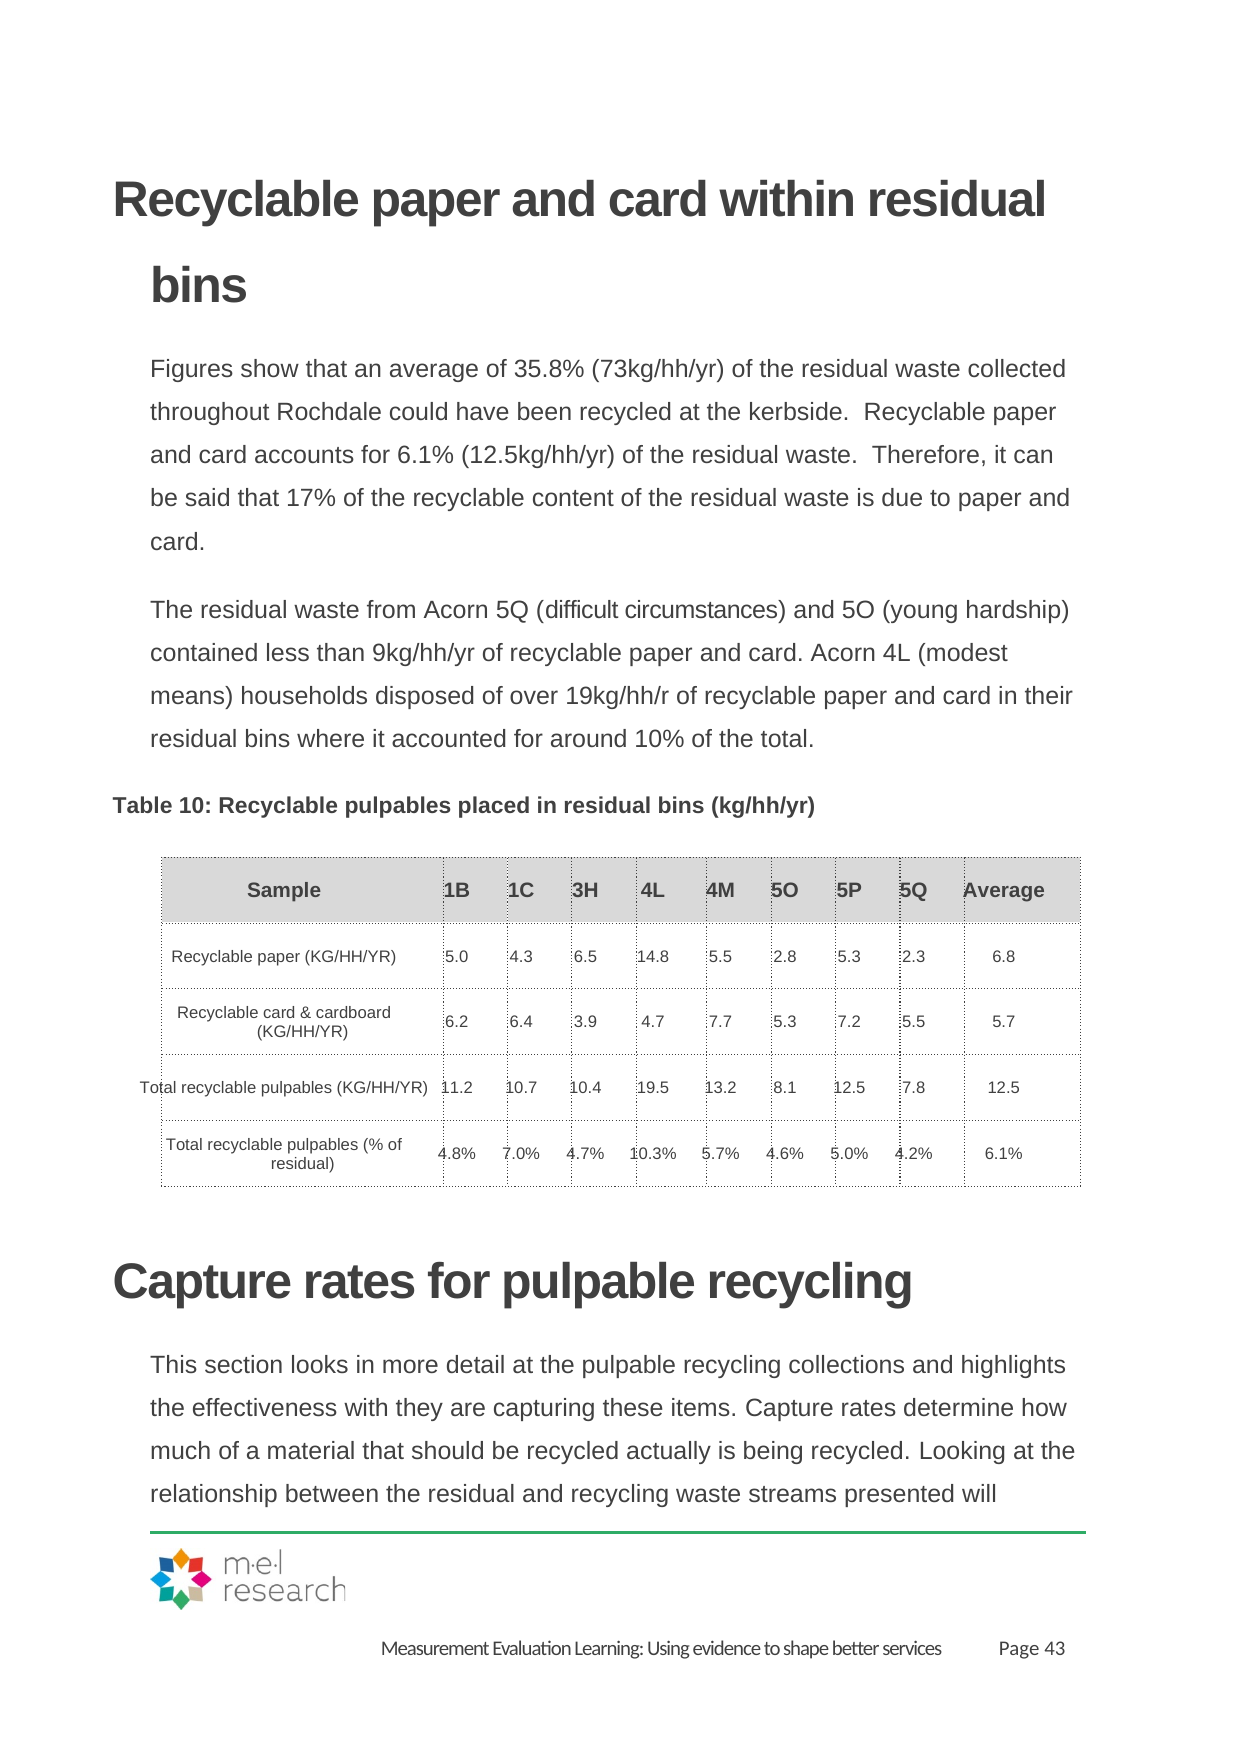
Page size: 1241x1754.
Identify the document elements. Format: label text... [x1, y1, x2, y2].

table_cell 6.4 [508, 988, 572, 1054]
table_cell 6.5 [572, 923, 636, 988]
table_header 1C [508, 857, 572, 922]
text Recyclable paper and card within residual bins [112, 169, 1087, 313]
table_cell 12.5 [836, 1054, 900, 1120]
table_header Sample [162, 857, 443, 922]
table_cell 5.5 [707, 923, 771, 988]
table_cell 13.2 [707, 1054, 771, 1120]
table_cell Recyclable paper (KG/HH/YR) [162, 923, 443, 988]
table_cell Total recyclable pulpables (% of residual) [162, 1120, 443, 1186]
table_header Average [964, 857, 1080, 922]
table_cell Recyclable card & cardboard (KG/HH/YR) [162, 988, 443, 1054]
table_cell 4.7 [636, 988, 707, 1054]
table_cell 5.7 [964, 988, 1080, 1054]
table_cell 4.2% [900, 1120, 964, 1186]
table_header 3H [572, 857, 636, 922]
table_cell Total recyclable pulpables (KG/HH/YR) [162, 1054, 443, 1120]
table_header 5P [836, 857, 900, 922]
table_header 4L [636, 857, 707, 922]
text Table 10: Recyclable pulpables placed in residual bins (kg/hh/yr) [112, 792, 1087, 818]
table_cell 2.8 [771, 923, 836, 988]
table_header 1B [443, 857, 507, 922]
table_cell 6.2 [443, 988, 507, 1054]
table_cell 12.5 [964, 1054, 1080, 1120]
table_cell 10.3% [636, 1120, 707, 1186]
table_cell 4.3 [508, 923, 572, 988]
table_cell 4.8% [443, 1120, 507, 1186]
table_header 5O [771, 857, 836, 922]
table_cell 6.1% [964, 1120, 1080, 1186]
table_cell 19.5 [636, 1054, 707, 1120]
table_cell 7.8 [900, 1054, 964, 1120]
text The residual waste from Acorn 5Q (difficult circumstances) and 5O (young hardship) contained less than 9kg/hh/yr of recyclable paper and card. Acorn 4L (modest means) households disposed of over 19kg/hh/r of recyclable paper and card in their residual bins where it accounted for around 10% of the total. [150, 595, 1087, 753]
table_cell 4.6% [771, 1120, 836, 1186]
table_header 4M [707, 857, 771, 922]
table_cell 5.5 [900, 988, 964, 1054]
table_cell 5.0 [443, 923, 507, 988]
table_cell 7.7 [707, 988, 771, 1054]
table_header 5Q [900, 857, 964, 922]
text Capture rates for pulpable recycling [112, 1251, 1087, 1309]
table_cell 2.3 [900, 923, 964, 988]
table_cell 10.7 [508, 1054, 572, 1120]
table_cell 7.2 [836, 988, 900, 1054]
table_cell 8.1 [771, 1054, 836, 1120]
text Figures show that an average of 35.8% (73kg/hh/yr) of the residual waste collected throughout Rochdale could have been recycled at the kerbside. Recyclable paper and card accounts for 6.1% (12.5kg/hh/yr) of the residual waste. Therefore, it can be said that 17% of the recyclable content of the residual waste is due to paper and card. [150, 354, 1087, 555]
table_cell 4.7% [572, 1120, 636, 1186]
table_cell 5.7% [707, 1120, 771, 1186]
table_cell 3.9 [572, 988, 636, 1054]
table_cell 11.2 [443, 1054, 507, 1120]
picture [150, 1548, 346, 1610]
table_cell 5.3 [836, 923, 900, 988]
table_cell 5.3 [771, 988, 836, 1054]
table_cell 6.8 [964, 923, 1080, 988]
table_cell 14.8 [636, 923, 707, 988]
table_cell 5.0% [836, 1120, 900, 1186]
table_cell 10.4 [572, 1054, 636, 1120]
table_cell 7.0% [508, 1120, 572, 1186]
